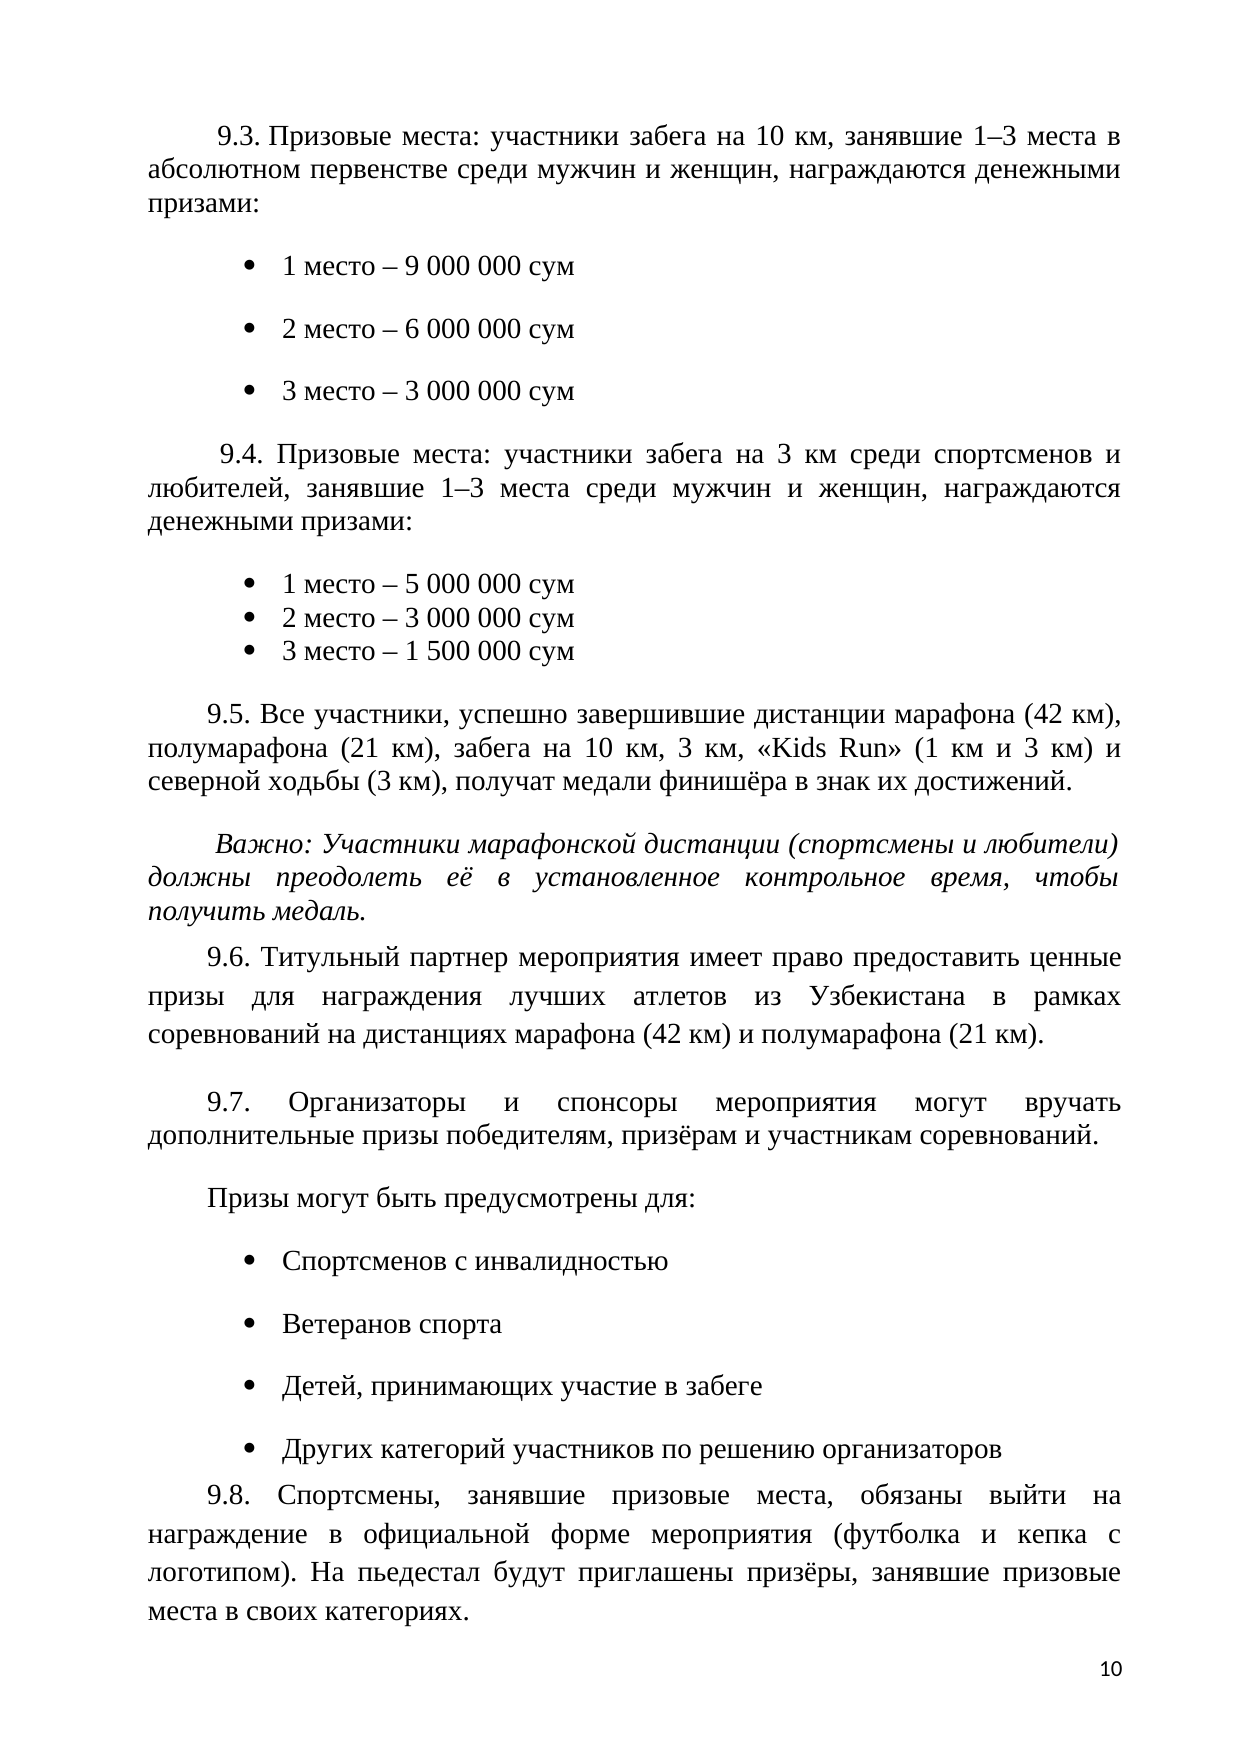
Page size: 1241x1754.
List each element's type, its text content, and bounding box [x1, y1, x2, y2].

list 3 место – 3 000 000 сум [244, 373, 1122, 407]
text 9.3. Призовые места: участники забега на 10 км, занявшие 1–3 места в абсолютном первенстве среди мужчин и женщин, награждаются денежными призами: [148, 118, 1122, 219]
list 1 место – 9 000 000 сум [244, 248, 1122, 282]
list 3 место – 1 500 000 сум [244, 692, 1122, 725]
text 9.5. Все участники, успешно завершившие дистанции марафона (42 км), полумарафона (21 км), забега на 10 км, 3 км, «Kids Run» (1 км и 3 км) и северной ходьбы (3 км), получат медали финишёра в знак их достижений. [148, 754, 1122, 855]
text 9.7. Организаторы и спонсоры мероприятия могут вручать дополнительные призы победителям, призёрам и участникам соревнований. [148, 1142, 1122, 1209]
list Ветеранов спорта [244, 1364, 1122, 1398]
list 2 место – 3 000 000 сум [244, 629, 1122, 663]
list Других категорий участников по решению организаторов [244, 1490, 1122, 1523]
list Детей, принимающих участие в забеге [244, 1427, 1122, 1461]
text Призы могут быть предусмотрены для: [148, 1238, 1122, 1272]
text 9.6. Титульный партнер мероприятия имеет право предоставить ценные призы для награждения лучших атлетов из Узбекистана в рамках соревнований на дистанциях марафона (42 км) и полумарафона (21 км). [148, 997, 1122, 1108]
text Важно: Участники марафонской дистанции (спортсмены и любители) должны преодолеть её в установленное контрольное время, чтобы получить медаль. [148, 884, 1122, 985]
text 9.4. Призовые места: участники забега на 3 км среди спортсменов и любителей, занявшие 1–3 места среди мужчин и женщин, награждаются денежными призами: [148, 436, 1122, 537]
list Спортсменов с инвалидностью [244, 1301, 1122, 1335]
list 2 место – 6 000 000 сум [244, 311, 1122, 344]
list 1 место – 5 000 000 сум [244, 566, 1122, 600]
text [148, 1536, 1122, 1608]
